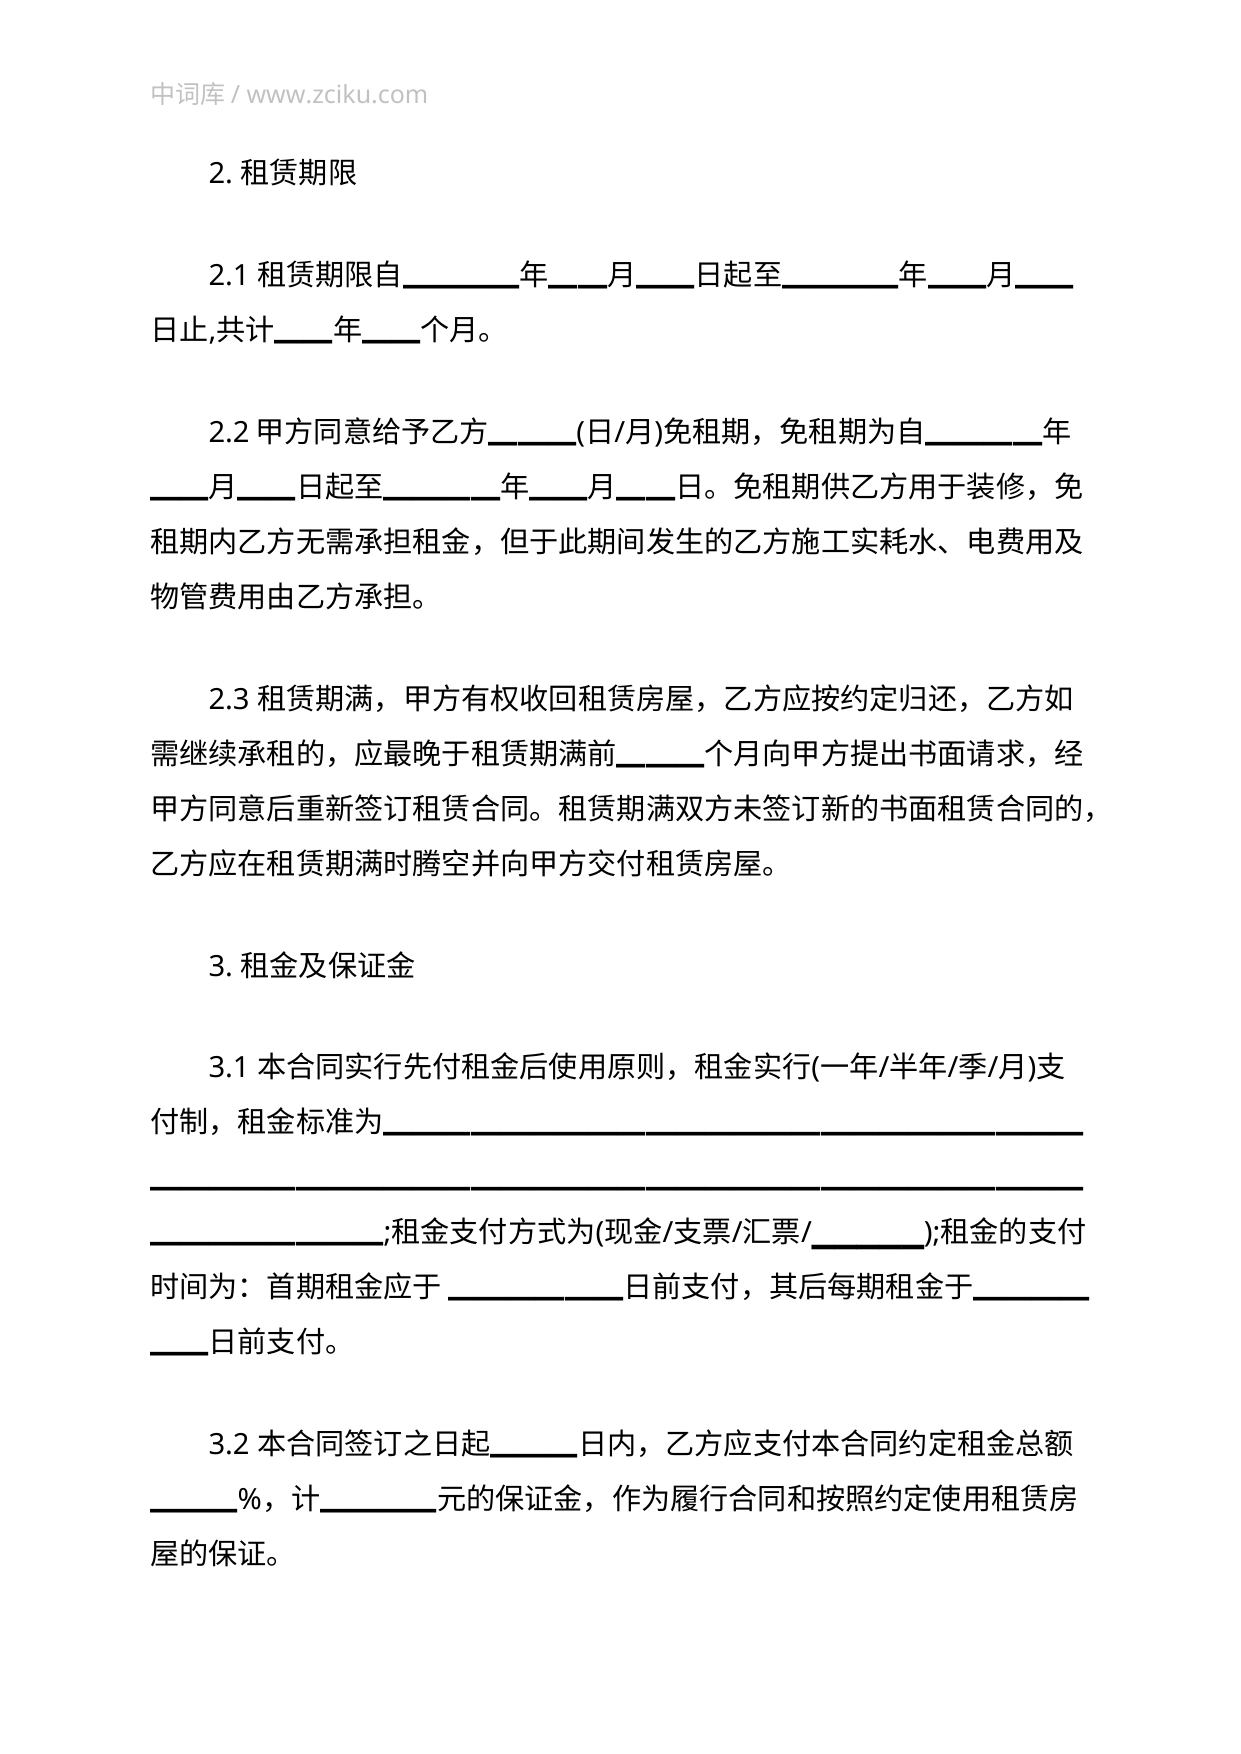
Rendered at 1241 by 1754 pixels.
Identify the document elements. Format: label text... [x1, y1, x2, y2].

text 3. 租金及保证金 [150, 942, 1090, 984]
text 2.1 租赁期限自▁▁▁▁年▁▁月▁▁日起至▁▁▁▁年▁▁月▁▁日止,共计▁▁年▁▁个月。 [150, 252, 1090, 349]
text 3.1 本合同实行先付租金后使用原则，租金实行(一年/半年/季/月)支付制，租金标准为▁▁▁▁▁▁▁▁▁▁▁▁▁▁▁▁▁▁▁▁▁▁▁▁▁▁▁▁▁▁▁▁▁▁▁▁▁▁▁▁▁▁▁▁▁▁▁▁▁▁▁▁▁▁▁▁▁▁▁▁▁▁▁▁;租金支付方式为(现金/支票/汇票/▁▁▁▁▁);租金的支付时间为：首期租金应于 ▁▁▁▁▁▁日前支付，其后每期租金于▁▁▁▁▁▁日前支付。 [150, 1044, 1090, 1361]
text 2.3 租赁期满，甲方有权收回租赁房屋，乙方应按约定归还，乙方如需继续承租的，应最晚于租赁期满前▁▁▁个月向甲方提出书面请求，经甲方同意后重新签订租赁合同。租赁期满双方未签订新的书面租赁合同的，乙方应在租赁期满时腾空并向甲方交付租赁房屋。 [150, 676, 1090, 883]
text 2. 租赁期限 [150, 150, 1090, 192]
text 2.2甲方同意给予乙方▁▁▁(日/月)免租期，免租期为自▁▁▁▁年▁▁月▁▁日起至▁▁▁▁年▁▁月▁▁日。免租期供乙方用于装修，免租期内乙方无需承担租金，但于此期间发生的乙方施工实耗水、电费用及物管费用由乙方承担。 [150, 409, 1090, 616]
text 3.2 本合同签订之日起▁▁▁日内，乙方应支付本合同约定租金总额▁▁▁%，计▁▁▁▁元的保证金，作为履行合同和按照约定使用租赁房屋的保证。 [150, 1421, 1090, 1573]
